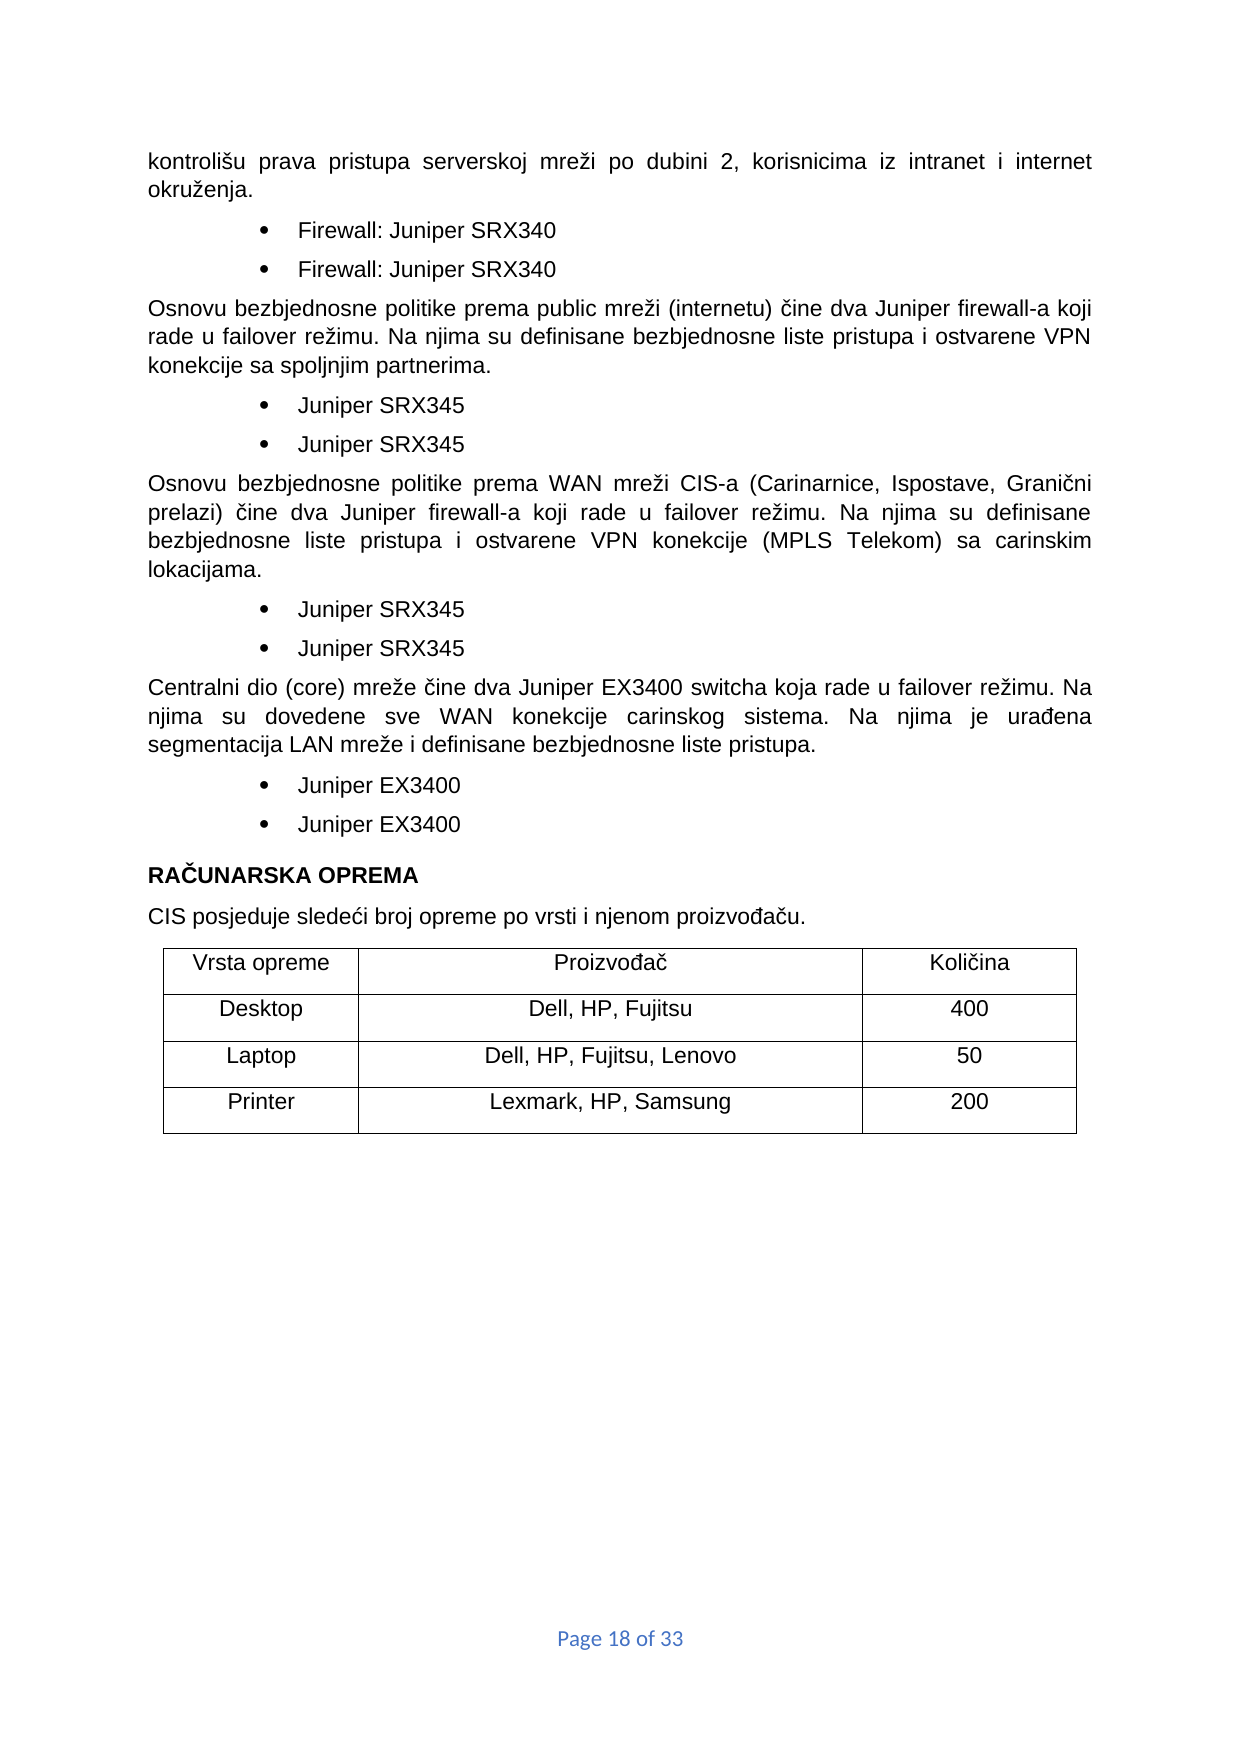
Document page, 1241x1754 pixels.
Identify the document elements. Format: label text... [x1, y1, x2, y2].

text Osnovu bezbjednosne politike prema WAN mreži CIS-a (Carinarnice, Ispostave, Granični prelazi) čine dva Juniper firewall-a koji rade u failover režimu. Na njima su definisane bezbjednosne liste pristupa i ostvarene VPN konekcije (MPLS Telekom) sa carinskim lokacijama. [148, 470, 1093, 582]
table_header Količina [863, 949, 1076, 994]
table_cell Lexmark, HP, Samsung [359, 1088, 862, 1133]
text Centralni dio (core) mreže čine dva Juniper EX3400 switcha koja rade u failover režimu. Na njima su dovedene sve WAN konekcije carinskog sistema. Na njima je urađena segmentacija LAN mreže i definisane bezbjednosne liste pristupa. [148, 674, 1093, 757]
table_cell Printer [164, 1088, 358, 1133]
list RAČUNARSKA OPREMA [148, 862, 1093, 888]
table_cell Laptop [164, 1042, 358, 1087]
table_cell 400 [863, 995, 1076, 1041]
table_header Proizvođač [359, 949, 862, 994]
table_cell Dell, HP, Fujitsu, Lenovo [359, 1042, 862, 1087]
table_cell 200 [863, 1088, 1076, 1133]
table_cell Dell, HP, Fujitsu [359, 995, 862, 1041]
list Firewall: Juniper SRX340 [260, 217, 1093, 243]
table_header Vrsta opreme [164, 949, 358, 994]
list Juniper SRX345 [260, 596, 1093, 623]
list Juniper SRX345 [260, 431, 1093, 458]
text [148, 148, 1093, 202]
list Juniper SRX345 [260, 392, 1093, 419]
text Osnovu bezbjednosne politike prema public mreži (internetu) čine dva Juniper firewall-a koji rade u failover režimu. Na njima su definisane bezbjednosne liste pristupa i ostvarene VPN konekcije sa spoljnjim partnerima. [148, 295, 1093, 378]
table_cell Desktop [164, 995, 358, 1041]
text CIS posjeduje sledeći broj opreme po vrsti i njenom proizvođaču. [148, 903, 1093, 929]
list Firewall: Juniper SRX340 [260, 256, 1093, 282]
list Juniper EX3400 [260, 811, 1093, 837]
list Juniper SRX345 [260, 635, 1093, 662]
list Juniper EX3400 [260, 772, 1093, 798]
table_cell 50 [863, 1042, 1076, 1087]
